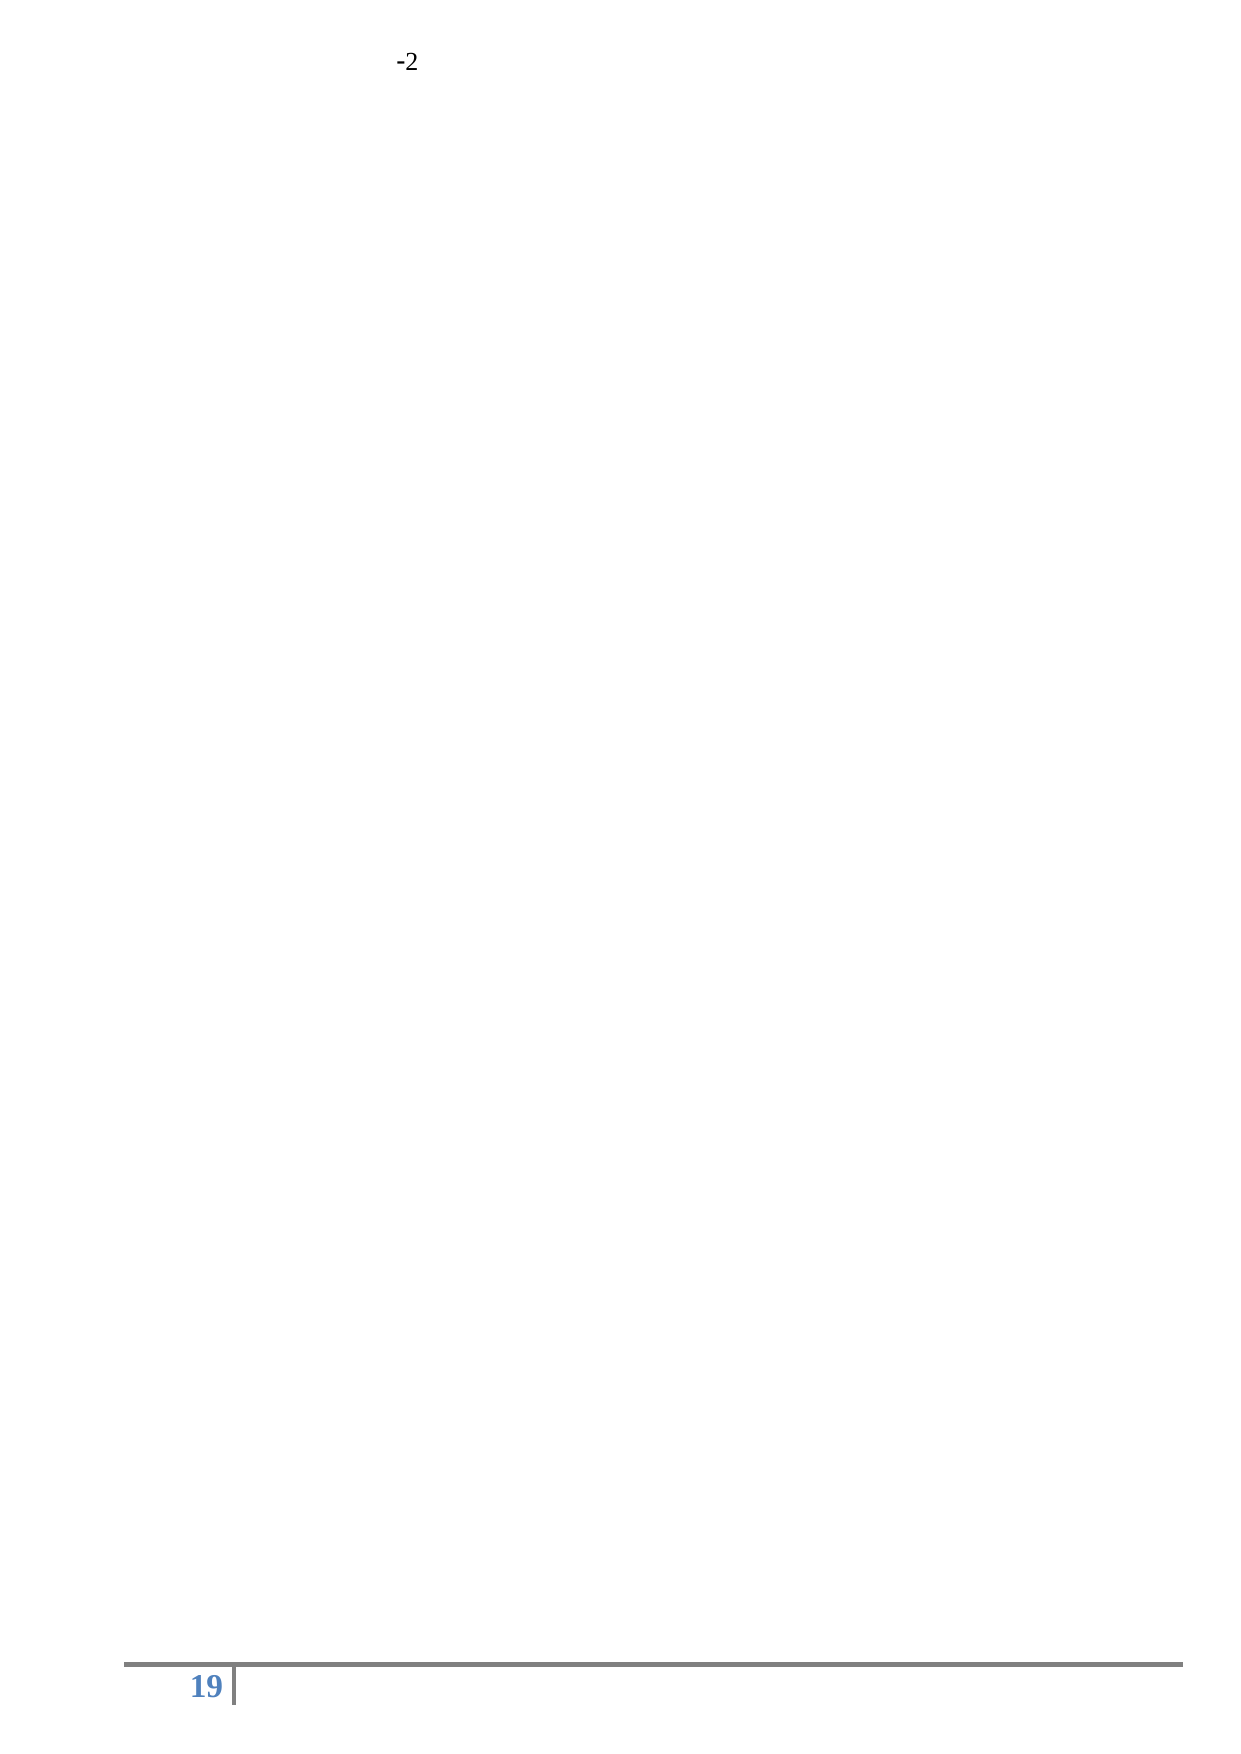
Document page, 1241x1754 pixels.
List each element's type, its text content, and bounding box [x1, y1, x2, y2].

subtitle 2 [396, 50, 1194, 76]
